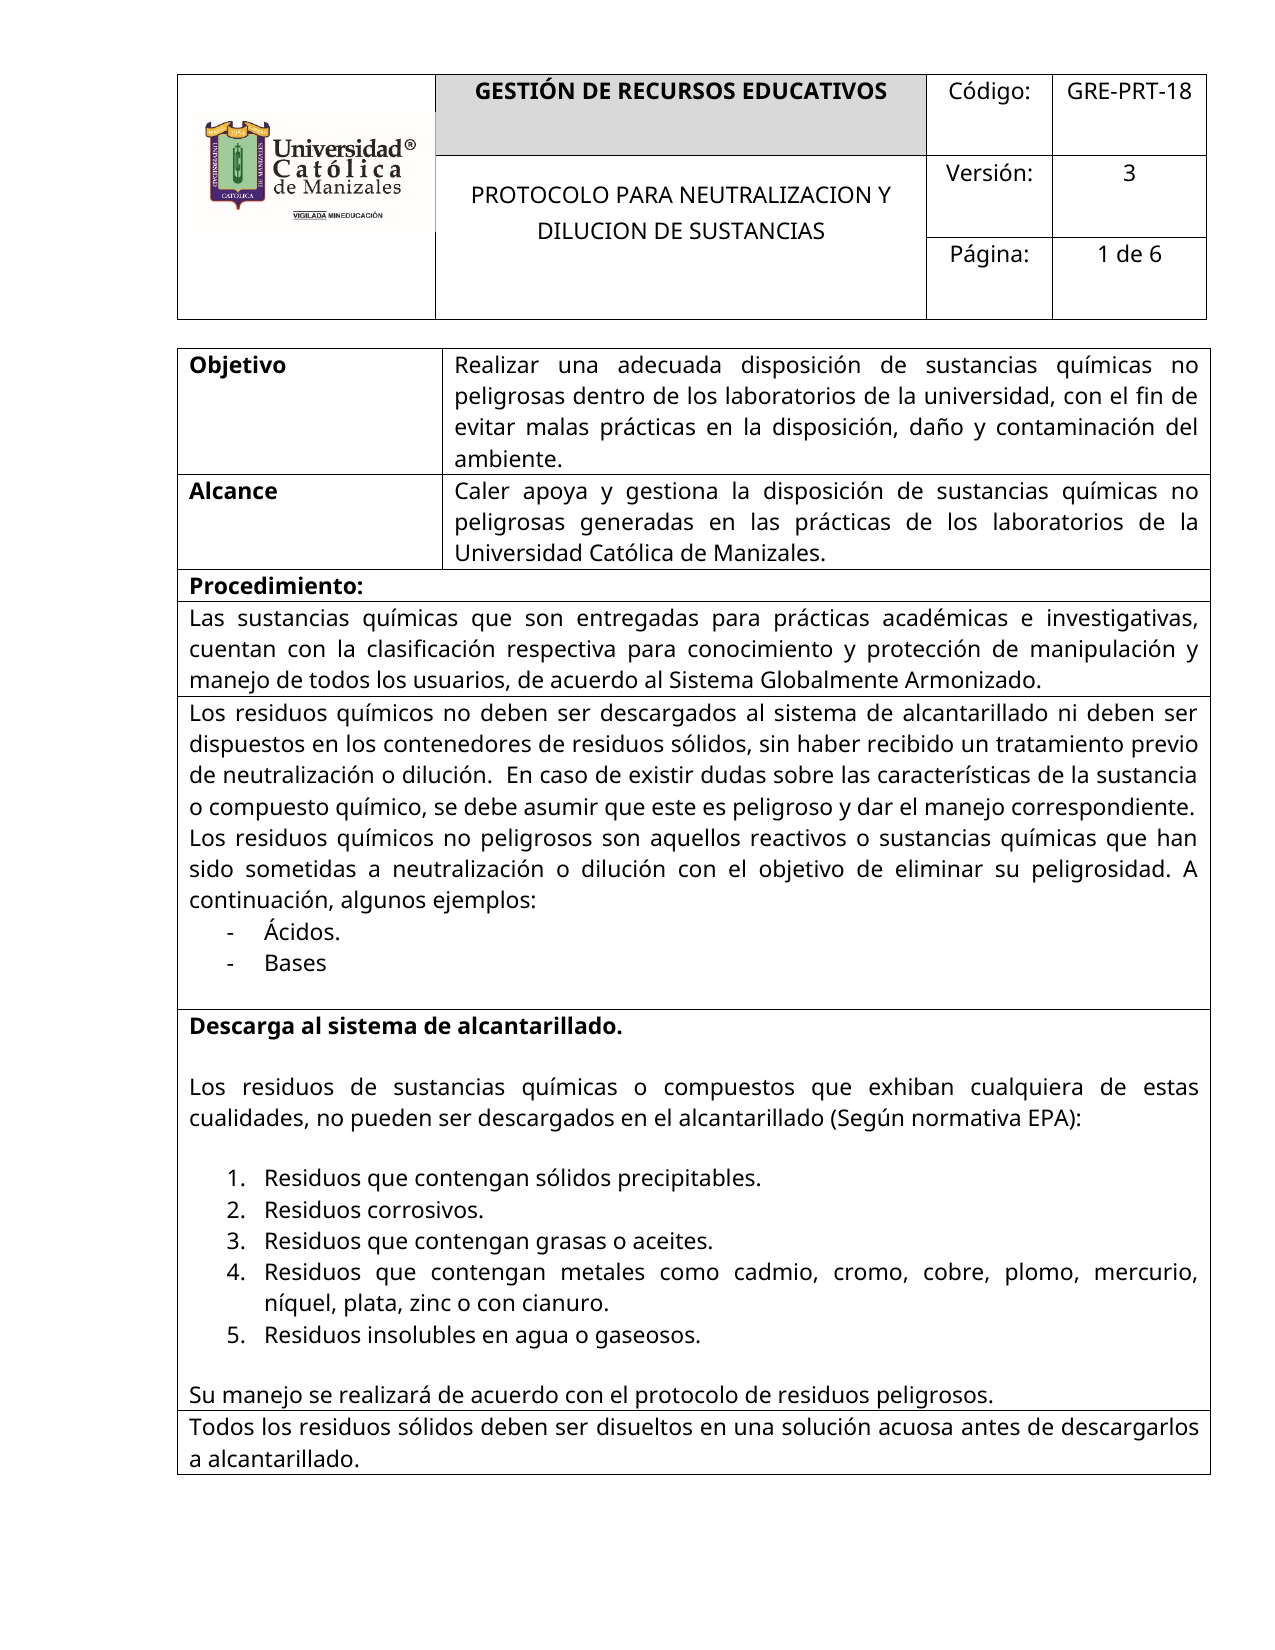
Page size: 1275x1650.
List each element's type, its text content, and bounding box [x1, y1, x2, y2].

picture [188, 112, 436, 232]
table_cell Todos los residuos sólidos deben ser disueltos en una solución acuosa antes de descargarlos a alcantarillado. [178, 1411, 1210, 1474]
table_cell Procedimiento: [178, 570, 1210, 601]
table_cell Descarga al sistema de alcantarillado. Los residuos de sustancias químicas o compuestos que exhiban cualquiera de estas cualidades, no pueden ser descargados en el alcantarillado (Según normativa EPA): Residuos que contengan sólidos precipitables. Residuos corrosivos. Residuos que contengan grasas o aceites. Residuos que contengan metales como cadmio, cromo, cobre, plomo, mercurio, níquel, plata, zinc o con cianuro. Residuos insolubles en agua o gaseosos. Su manejo se realizará de acuerdo con el protocolo de residuos peligrosos. [178, 1010, 1210, 1410]
table_cell Caler apoya y gestiona la disposición de sustancias químicas no peligrosas generadas en las prácticas de los laboratorios de la Universidad Católica de Manizales. [443, 475, 1210, 569]
table_header Objetivo [178, 349, 442, 474]
table_cell Los residuos químicos no deben ser descargados al sistema de alcantarillado ni deben ser dispuestos en los contenedores de residuos sólidos, sin haber recibido un tratamiento previo de neutralización o dilución. En caso de existir dudas sobre las características de la sustancia o compuesto químico, se debe asumir que este es peligroso y dar el manejo correspondiente. Los residuos químicos no peligrosos son aquellos reactivos o sustancias químicas que han sido sometidas a neutralización o dilución con el objetivo de eliminar su peligrosidad. A continuación, algunos ejemplos: Ácidos. Bases [178, 697, 1210, 1009]
table_cell Las sustancias químicas que son entregadas para prácticas académicas e investigativas, cuentan con la clasificación respectiva para conocimiento y protección de manipulación y manejo de todos los usuarios, de acuerdo al Sistema Globalmente Armonizado. [178, 602, 1210, 696]
table_cell Alcance [178, 475, 442, 569]
table_header Realizar una adecuada disposición de sustancias químicas no peligrosas dentro de los laboratorios de la universidad, con el fin de evitar malas prácticas en la disposición, daño y contaminación del ambiente. [443, 349, 1210, 474]
